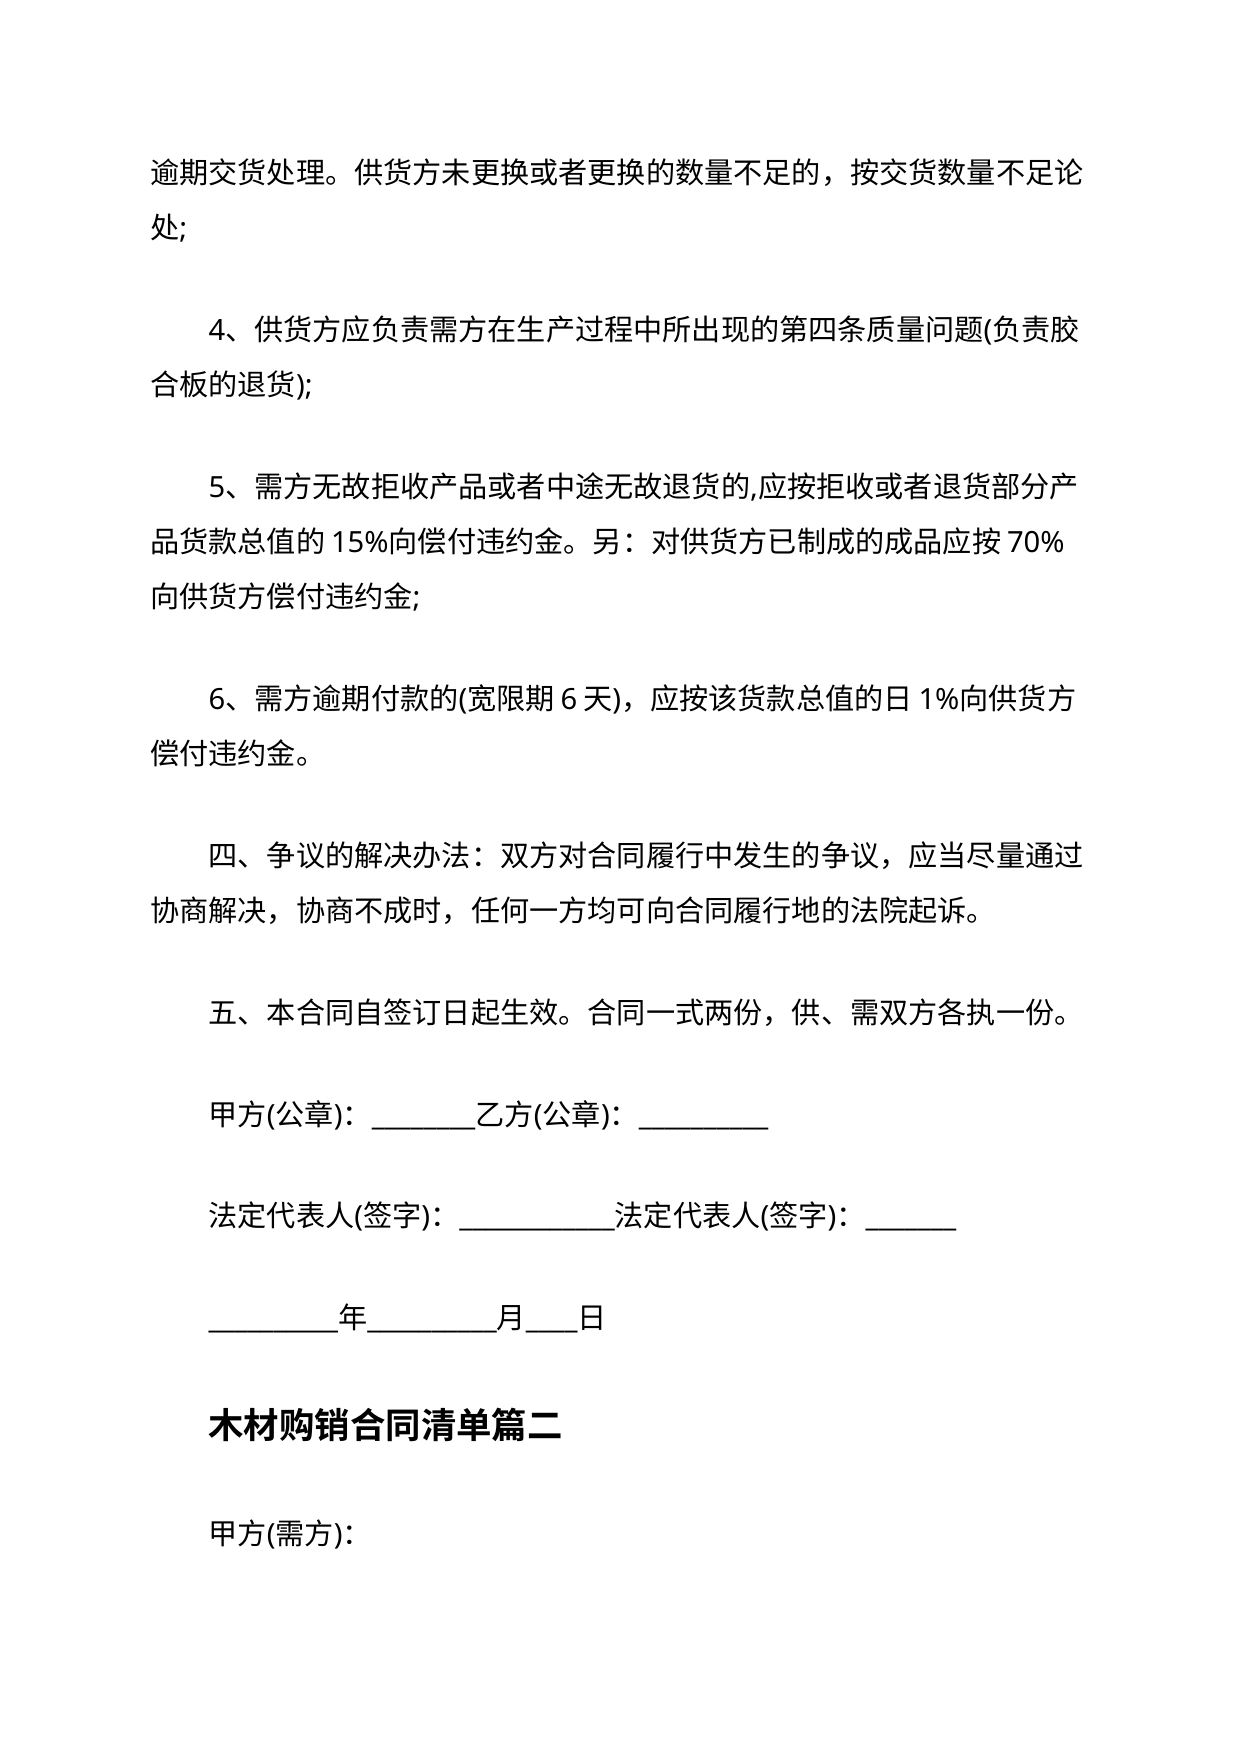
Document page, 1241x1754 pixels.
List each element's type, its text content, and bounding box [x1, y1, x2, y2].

text 4、供货方应负责需方在生产过程中所出现的第四条质量问题(负责胶合板的退货); [150, 307, 1090, 404]
text 6、需方逾期付款的(宽限期6天)，应按该货款总值的日1%向供货方偿付违约金。 [150, 676, 1090, 773]
text __________年__________月____日 [150, 1295, 1090, 1337]
text 甲方(需方)： [150, 1510, 1090, 1553]
text 木材购销合同清单篇二 [150, 1397, 1090, 1448]
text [150, 150, 1090, 247]
text 法定代表人(签字)：____________法定代表人(签字)：_______ [150, 1193, 1090, 1235]
text 5、需方无故拒收产品或者中途无故退货的,应按拒收或者退货部分产品货款总值的15%向偿付违约金。另：对供货方已制成的成品应按70%向供货方偿付违约金; [150, 464, 1090, 616]
text 五、本合同自签订日起生效。合同一式两份，供、需双方各执一份。 [150, 989, 1090, 1032]
text 四、争议的解决办法：双方对合同履行中发生的争议，应当尽量通过协商解决，协商不成时，任何一方均可向合同履行地的法院起诉。 [150, 833, 1090, 930]
text 甲方(公章)：________乙方(公章)：__________ [150, 1091, 1090, 1133]
